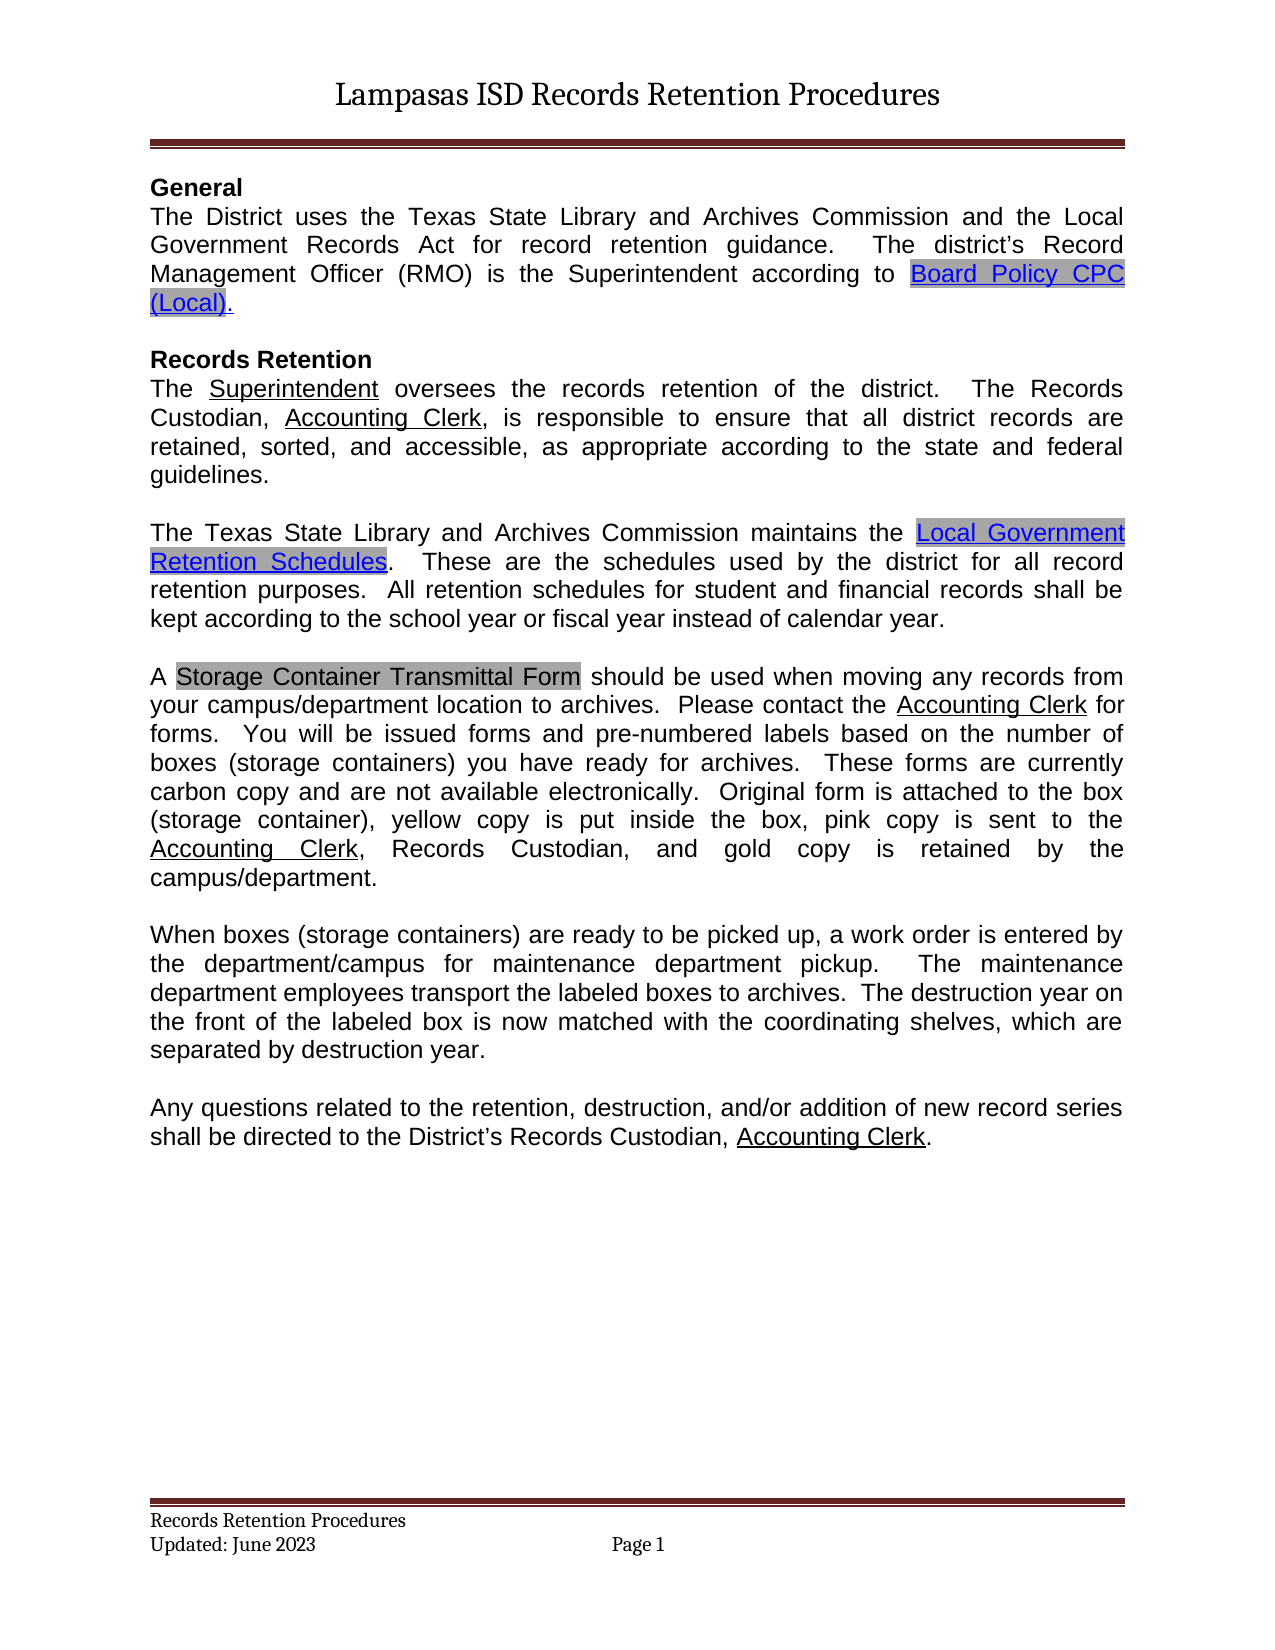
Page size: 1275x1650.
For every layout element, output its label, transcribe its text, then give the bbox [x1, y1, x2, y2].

text The Texas State Library and Archives Commission maintains the Local Government Retention Schedules. These are the schedules used by the district for all record retention purposes. All retention schedules for student and financial records shall be kept according to the school year or fiscal year instead of calendar year. [150, 518, 1125, 633]
text A Storage Container Transmittal Form should be used when moving any records from your campus/department location to archives. Please contact the Accounting Clerk for forms. You will be issued forms and pre-numbered labels based on the number of boxes (storage containers) you have ready for archives. These forms are currently carbon copy and are not available electronically. Original form is attached to the box (storage container), yellow copy is put inside the box, pink copy is sent to the Accounting Clerk, Records Custodian, and gold copy is retained by the campus/department. [150, 662, 1125, 892]
text General [150, 173, 1125, 202]
text Records Retention [150, 345, 1125, 374]
text Any questions related to the retention, destruction, and/or addition of new record series shall be directed to the District’s Records Custodian, Accounting Clerk. [150, 1093, 1125, 1150]
text The Superintendent oversees the records retention of the district. The Records Custodian, Accounting Clerk, is responsible to ensure that all district records are retained, sorted, and accessible, as appropriate according to the state and federal guidelines. [150, 374, 1125, 489]
text The District uses the Texas State Library and Archives Commission and the Local Government Records Act for record retention guidance. The district’s Record Management Officer (RMO) is the Superintendent according to Board Policy CPC (Local). [150, 202, 1125, 317]
text When boxes (storage containers) are ready to be picked up, a work order is entered by the department/campus for maintenance department pickup. The maintenance department employees transport the labeled boxes to archives. The destruction year on the front of the labeled box is now matched with the coordinating shelves, which are separated by destruction year. [150, 920, 1125, 1064]
